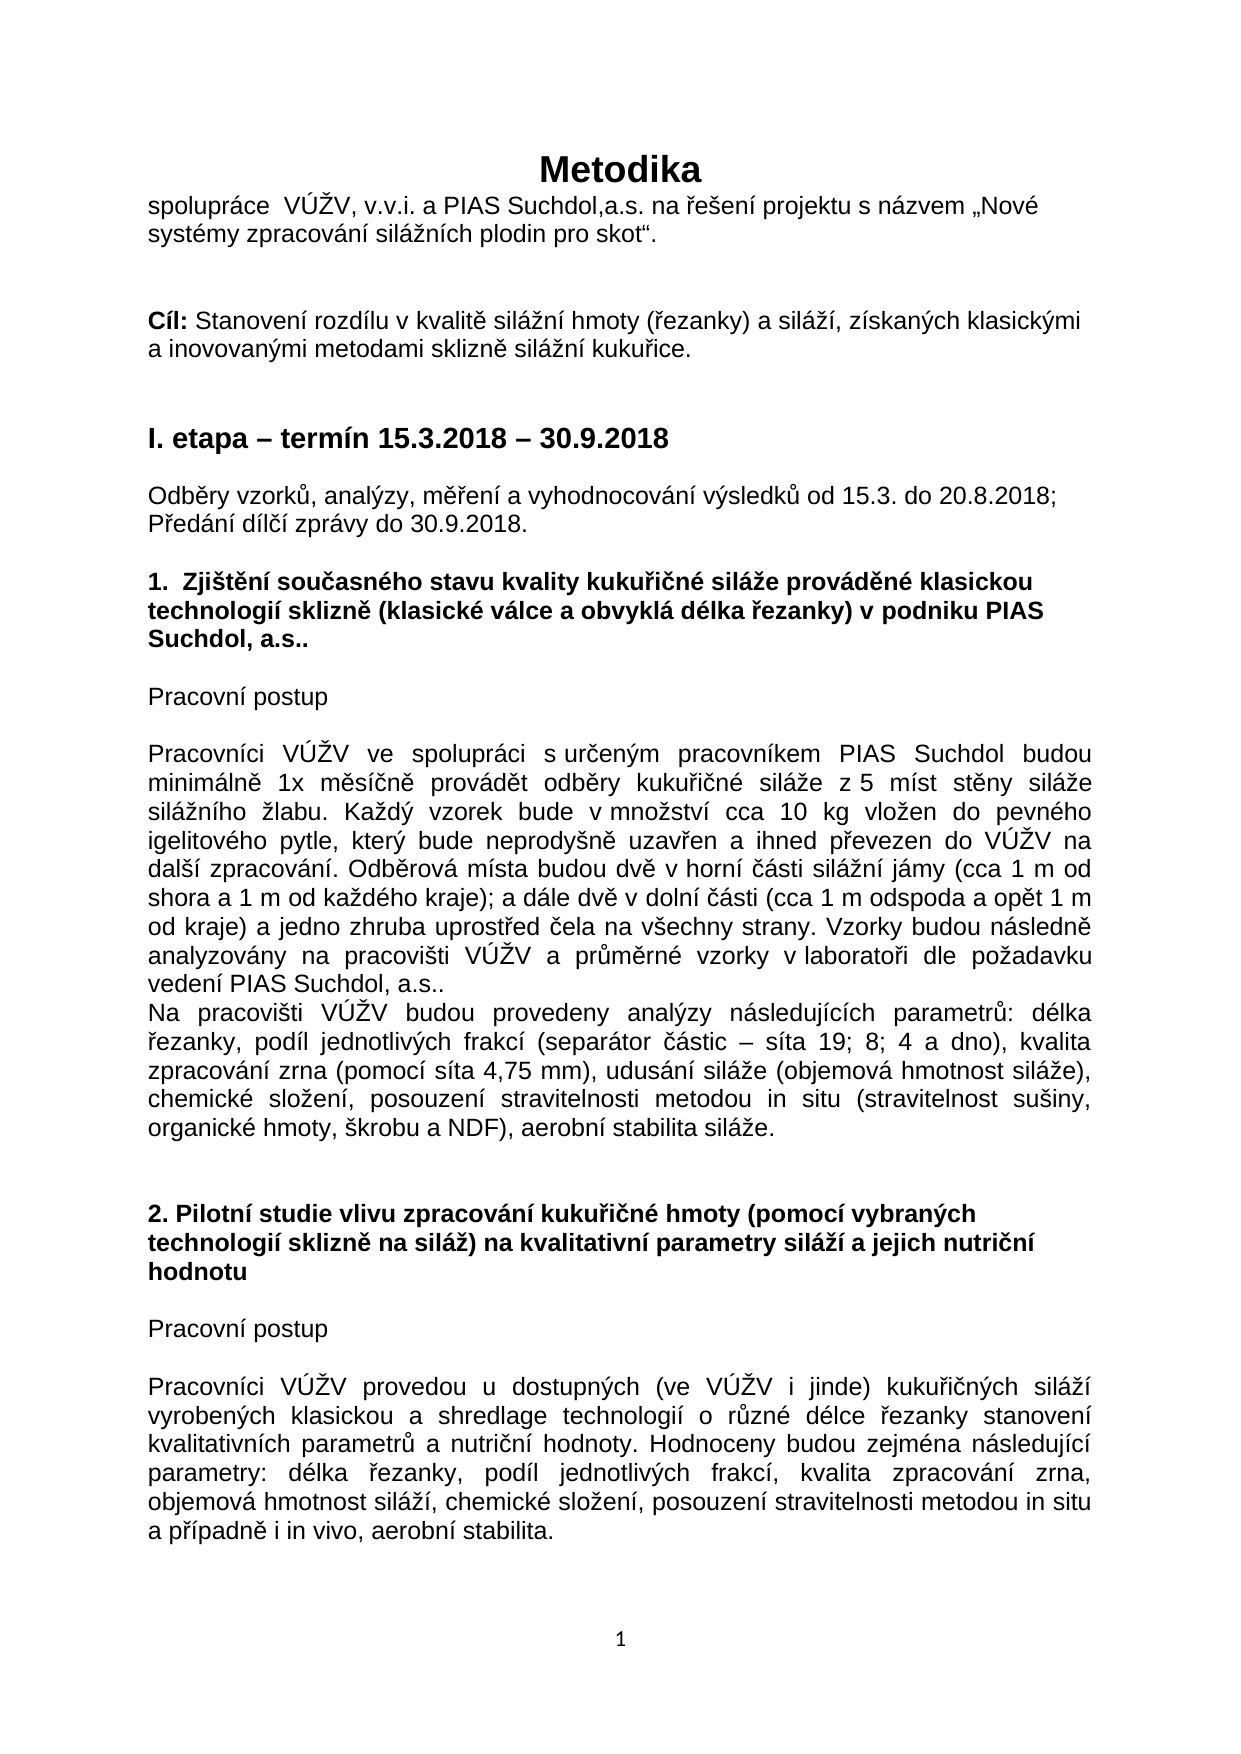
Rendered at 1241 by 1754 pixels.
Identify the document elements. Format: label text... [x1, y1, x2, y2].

text spolupráce VÚŽV, v.v.i. a PIAS Suchdol,a.s. na řešení projektu s názvem „Nové systémy zpracování silážních plodin pro skot“. [148, 191, 1093, 248]
text Pracovníci VÚŽV ve spolupráci s určeným pracovníkem PIAS Suchdol budou minimálně 1x měsíčně provádět odběry kukuřičné siláže z 5 míst stěny siláže silážního žlabu. Každý vzorek bude v množství cca 10 kg vložen do pevného igelitového pytle, který bude neprodyšně uzavřen a ihned převezen do VÚŽV na další zpracování. Odběrová místa budou dvě v horní části silážní jámy (cca 1 m od shora a 1 m od každého kraje); a dále dvě v dolní části (cca 1 m odspoda a opět 1 m od kraje) a jedno zhruba uprostřed čela na všechny strany. Vzorky budou následně analyzovány na pracovišti VÚŽV a průměrné vzorky v laboratoři dle požadavku vedení PIAS Suchdol, a.s.. [148, 739, 1093, 998]
text Pracovní postup [148, 1314, 1093, 1343]
text I. etapa – termín 15.3.2018 – 30.9.2018 [148, 421, 1093, 454]
text Metodika [148, 148, 1093, 191]
text Pracovní postup [148, 682, 1093, 711]
text Odběry vzorků, analýzy, měření a vyhodnocování výsledků od 15.3. do 20.8.2018; Předání dílčí zprávy do 30.9.2018. [148, 481, 1093, 538]
text Na pracovišti VÚŽV budou provedeny analýzy následujících parametrů: délka řezanky, podíl jednotlivých frakcí (separátor částic – síta 19; 8; 4 a dno), kvalita zpracování zrna (pomocí síta 4,75 mm), udusání siláže (objemová hmotnost siláže), chemické složení, posouzení stravitelnosti metodou in situ (stravitelnost sušiny, organické hmoty, škrobu a NDF), aerobní stabilita siláže. [148, 998, 1093, 1142]
text 2. Pilotní studie vlivu zpracování kukuřičné hmoty (pomocí vybraných technologií sklizně na siláž) na kvalitativní parametry siláží a jejich nutriční hodnotu [148, 1199, 1093, 1286]
text 1. Zjištění současného stavu kvality kukuřičné siláže prováděné klasickou technologií sklizně (klasické válce a obvyklá délka řezanky) v podniku PIAS Suchdol, a.s.. [148, 567, 1093, 653]
text Pracovníci VÚŽV provedou u dostupných (ve VÚŽV i jinde) kukuřičných siláží vyrobených klasickou a shredlage technologií o různé délce řezanky stanovení kvalitativních parametrů a nutriční hodnoty. Hodnoceny budou zejména následující parametry: délka řezanky, podíl jednotlivých frakcí, kvalita zpracování zrna, objemová hmotnost siláží, chemické složení, posouzení stravitelnosti metodou in situ a případně i in vivo, aerobní stabilita. [148, 1372, 1093, 1544]
text Cíl: Stanovení rozdílu v kvalitě silážní hmoty (řezanky) a siláží, získaných klasickými a inovovanými metodami sklizně silážní kukuřice. [148, 306, 1093, 363]
